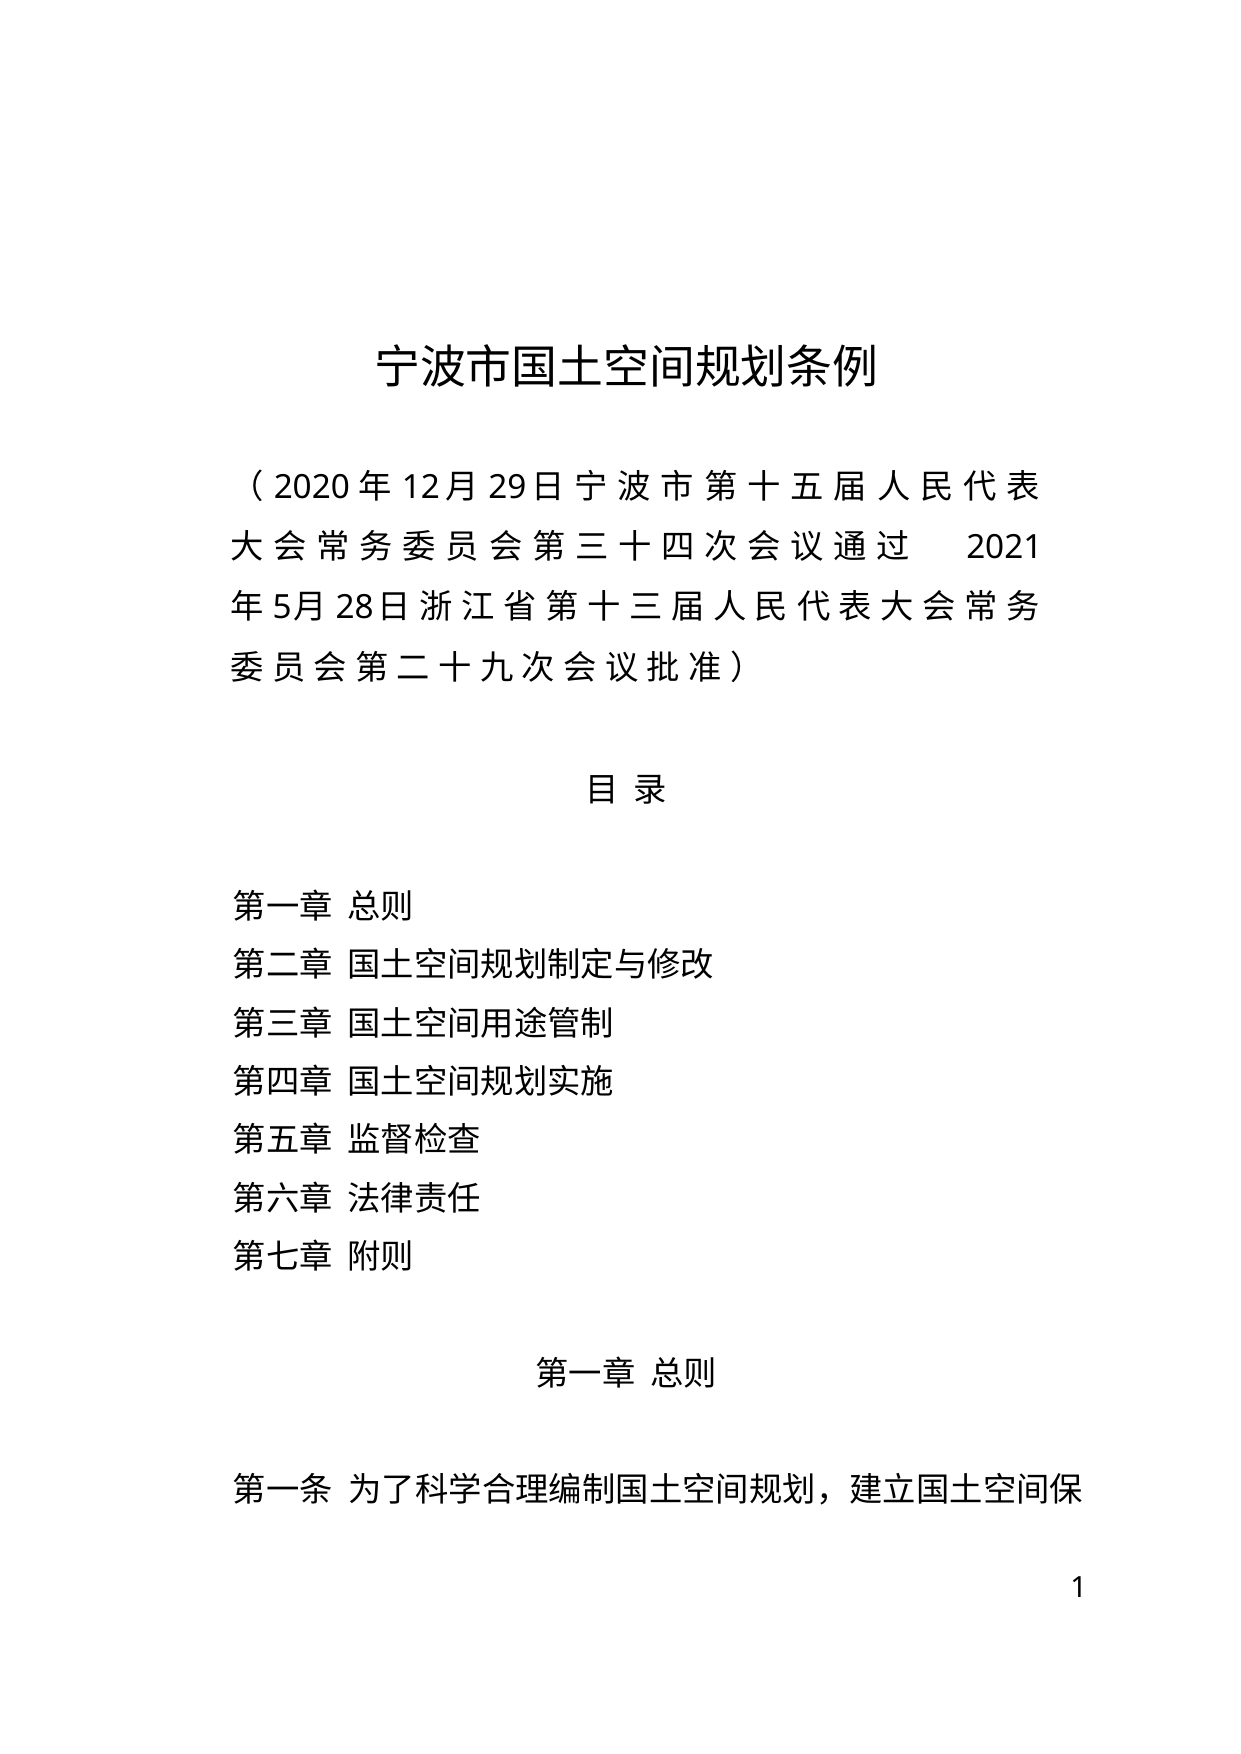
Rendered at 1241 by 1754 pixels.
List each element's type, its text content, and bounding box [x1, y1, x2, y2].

text 第一章 总则 [168, 872, 1084, 930]
text 第五章 监督检查 [168, 1105, 1084, 1163]
text 第一章 总则 [168, 1338, 1084, 1397]
text 第三章 国土空间用途管制 [168, 988, 1084, 1047]
text 第四章 国土空间规划实施 [168, 1047, 1084, 1105]
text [168, 1455, 1084, 1513]
text 第六章 法律责任 [168, 1163, 1084, 1222]
text 目 录 [168, 755, 1084, 813]
text 第七章 附则 [168, 1222, 1084, 1280]
text 宁波市国土空间规划条例 [168, 337, 1084, 396]
text （2020年12月29日宁波市第十五届人民代表大会常务委员会第三十四次会议通过 2021年5月28日浙江省第十三届人民代表大会常务委员会第二十九次会议批准） [220, 454, 1049, 695]
text 第二章 国土空间规划制定与修改 [168, 930, 1084, 988]
